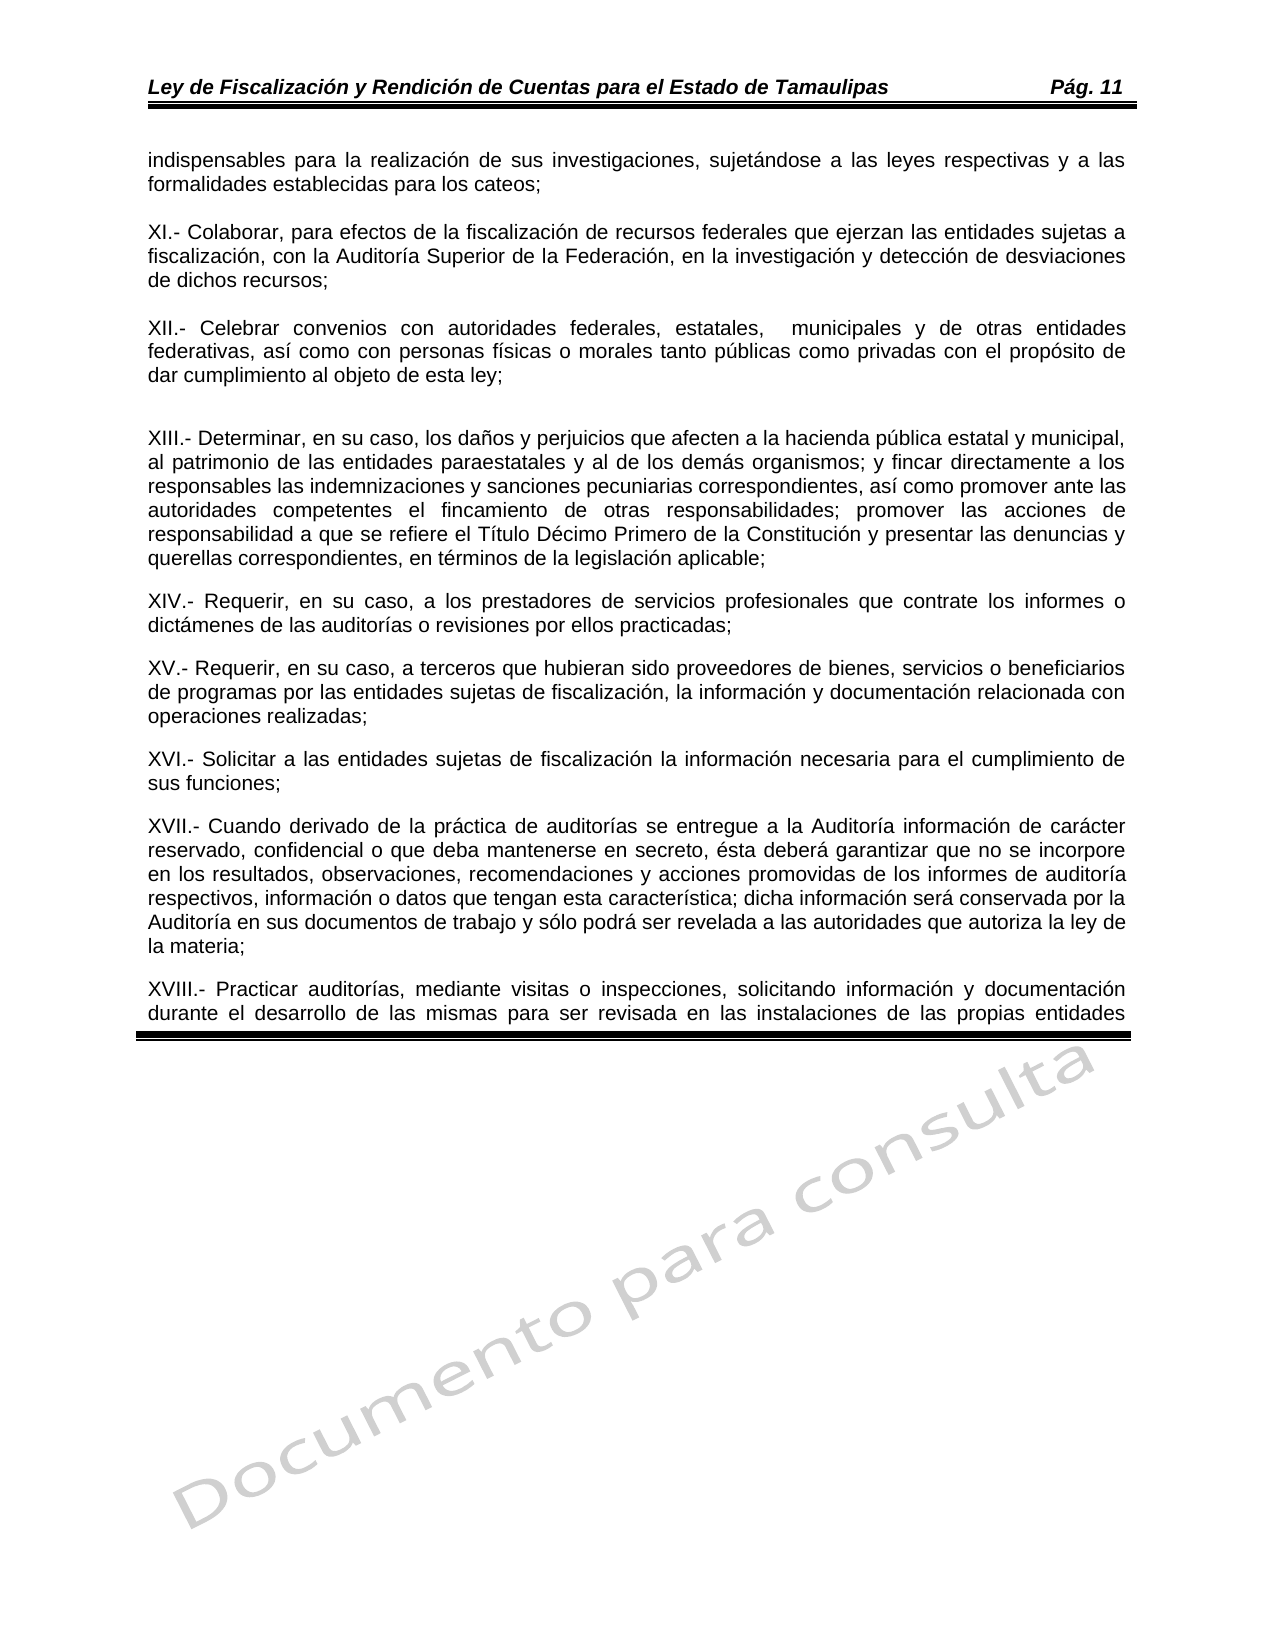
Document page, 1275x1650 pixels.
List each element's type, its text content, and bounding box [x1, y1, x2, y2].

text X.- Ordenar y efectuar visitas domiciliarias para exigir la exhibición de libros, papeles, dispositivos magnéticos o electrónicos de almacenamiento de información y toda clase de documentos, archivos indispensables para la realización de sus investigaciones, sujetándose a las leyes respectivas y a las formalidades establecidas para los cateos; [148, 148, 1127, 196]
text XIII.- Determinar, en su caso, los daños y perjuicios que afecten a la hacienda pública estatal y municipal, al patrimonio de las entidades paraestatales y al de los demás organismos; y fincar directamente a los responsables las indemnizaciones y sanciones pecuniarias correspondientes, así como promover ante las autoridades competentes el fincamiento de otras responsabilidades; promover las acciones de responsabilidad a que se refiere el Título Décimo Primero de la Constitución y presentar las denuncias y querellas correspondientes, en términos de la legislación aplicable; [148, 426, 1127, 569]
text XVIII.- Practicar auditorías, mediante visitas o inspecciones, solicitando información y documentación durante el desarrollo de las mismas para ser revisada en las instalaciones de las propias entidades sujetas de fiscalización o en las oficinas de la Auditoría. Igualmente, solicitar información preliminar a las entidades sujetas de fiscalización, para la planeación de la revisión de la cuenta pública; [148, 977, 1127, 1024]
text XI.- Colaborar, para efectos de la fiscalización de recursos federales que ejerzan las entidades sujetas a fiscalización, con la Auditoría Superior de la Federación, en la investigación y detección de desviaciones de dichos recursos; [148, 219, 1127, 291]
text XVI.- Solicitar a las entidades sujetas de fiscalización la información necesaria para el cumplimiento de sus funciones; [148, 747, 1127, 794]
text XII.- Celebrar convenios con autoridades federales, estatales, municipales y de otras entidades federativas, así como con personas físicas o morales tanto públicas como privadas con el propósito de dar cumplimiento al objeto de esta ley; [148, 315, 1127, 387]
text XVII.- Cuando derivado de la práctica de auditorías se entregue a la Auditoría información de carácter reservado, confidencial o que deba mantenerse en secreto, ésta deberá garantizar que no se incorpore en los resultados, observaciones, recomendaciones y acciones promovidas de los informes de auditoría respectivos, información o datos que tengan esta característica; dicha información será conservada por la Auditoría en sus documentos de trabajo y sólo podrá ser revelada a las autoridades que autoriza la ley de la materia; [148, 814, 1127, 957]
text XIV.- Requerir, en su caso, a los prestadores de servicios profesionales que contrate los informes o dictámenes de las auditorías o revisiones por ellos practicadas; [148, 588, 1127, 636]
text XV.- Requerir, en su caso, a terceros que hubieran sido proveedores de bienes, servicios o beneficiarios de programas por las entidades sujetas de fiscalización, la información y documentación relacionada con operaciones realizadas; [148, 656, 1127, 727]
